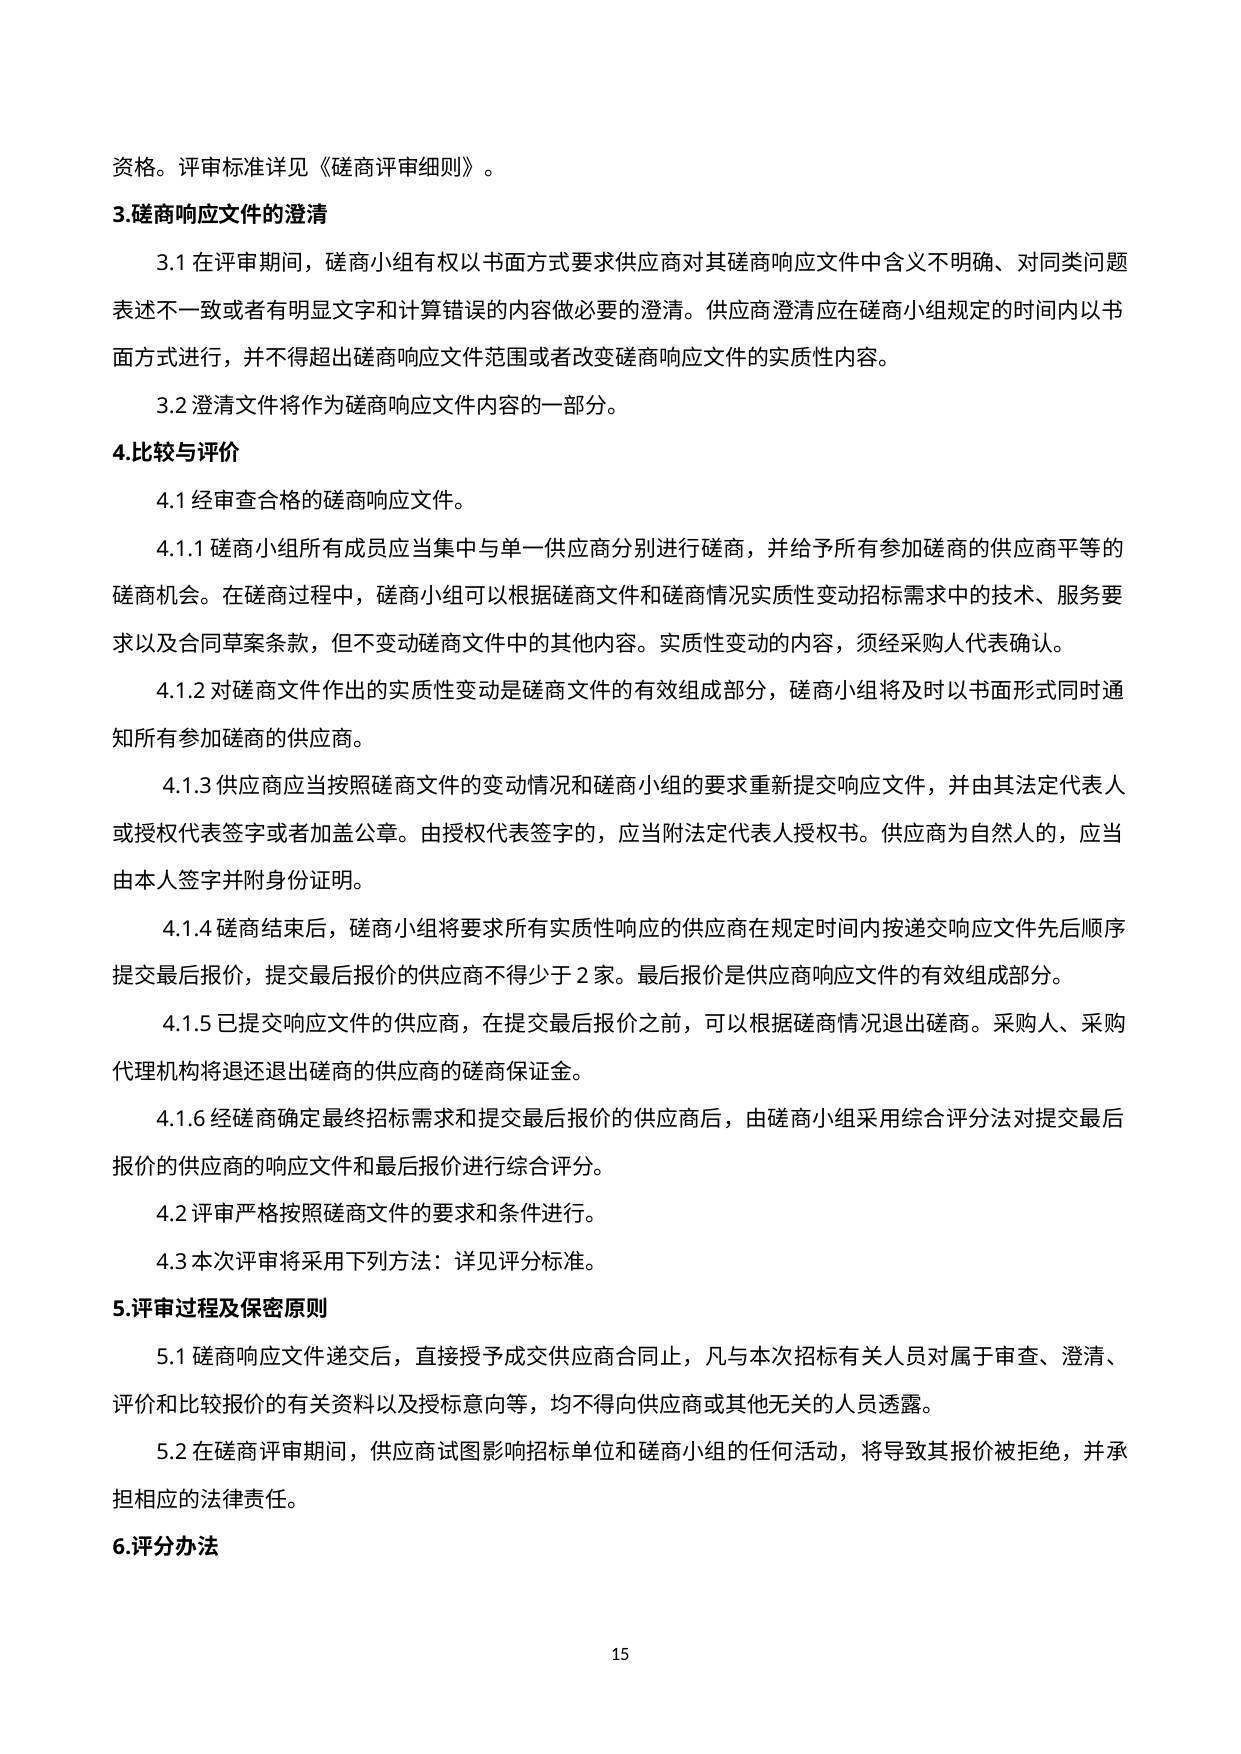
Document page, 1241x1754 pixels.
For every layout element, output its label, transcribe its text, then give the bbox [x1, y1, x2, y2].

text 4.比较与评价 [112, 435, 1128, 467]
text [112, 150, 1128, 182]
text 4.2评审严格按照磋商文件的要求和条件进行。 [112, 1196, 1128, 1228]
text 5.1磋商响应文件递交后，直接授予成交供应商合同止，凡与本次招标有关人员对属于审查、澄清、评价和比较报价的有关资料以及授标意向等，均不得向供应商或其他无关的人员透露。 [112, 1339, 1128, 1418]
text 3.2澄清文件将作为磋商响应文件内容的一部分。 [112, 388, 1128, 419]
text 5.评审过程及保密原则 [112, 1291, 1128, 1323]
text 6.评分办法 [112, 1529, 1128, 1561]
text 5.2在磋商评审期间，供应商试图影响招标单位和磋商小组的任何活动，将导致其报价被拒绝，并承担相应的法律责任。 [112, 1434, 1128, 1513]
text 4.1经审查合格的磋商响应文件。 [112, 483, 1128, 515]
text 3.1在评审期间，磋商小组有权以书面方式要求供应商对其磋商响应文件中含义不明确、对同类问题表述不一致或者有明显文字和计算错误的内容做必要的澄清。供应商澄清应在磋商小组规定的时间内以书面方式进行，并不得超出磋商响应文件范围或者改变磋商响应文件的实质性内容。 [112, 245, 1128, 372]
text 4.1.4磋商结束后，磋商小组将要求所有实质性响应的供应商在规定时间内按递交响应文件先后顺序提交最后报价，提交最后报价的供应商不得少于2家。最后报价是供应商响应文件的有效组成部分。 [112, 911, 1128, 990]
text 4.1.6经磋商确定最终招标需求和提交最后报价的供应商后，由磋商小组采用综合评分法对提交最后报价的供应商的响应文件和最后报价进行综合评分。 [112, 1101, 1128, 1180]
text 4.3本次评审将采用下列方法：详见评分标准。 [112, 1244, 1128, 1276]
text 4.1.5已提交响应文件的供应商，在提交最后报价之前，可以根据磋商情况退出磋商。采购人、采购代理机构将退还退出磋商的供应商的磋商保证金。 [112, 1006, 1128, 1085]
text 4.1.3供应商应当按照磋商文件的变动情况和磋商小组的要求重新提交响应文件，并由其法定代表人或授权代表签字或者加盖公章。由授权代表签字的，应当附法定代表人授权书。供应商为自然人的，应当由本人签字并附身份证明。 [112, 768, 1128, 895]
text 4.1.2对磋商文件作出的实质性变动是磋商文件的有效组成部分，磋商小组将及时以书面形式同时通知所有参加磋商的供应商。 [112, 673, 1128, 752]
text 4.1.1磋商小组所有成员应当集中与单一供应商分别进行磋商，并给予所有参加磋商的供应商平等的磋商机会。在磋商过程中，磋商小组可以根据磋商文件和磋商情况实质性变动招标需求中的技术、服务要求以及合同草案条款，但不变动磋商文件中的其他内容。实质性变动的内容，须经采购人代表确认。 [112, 531, 1128, 657]
text 3.磋商响应文件的澄清 [112, 197, 1128, 229]
